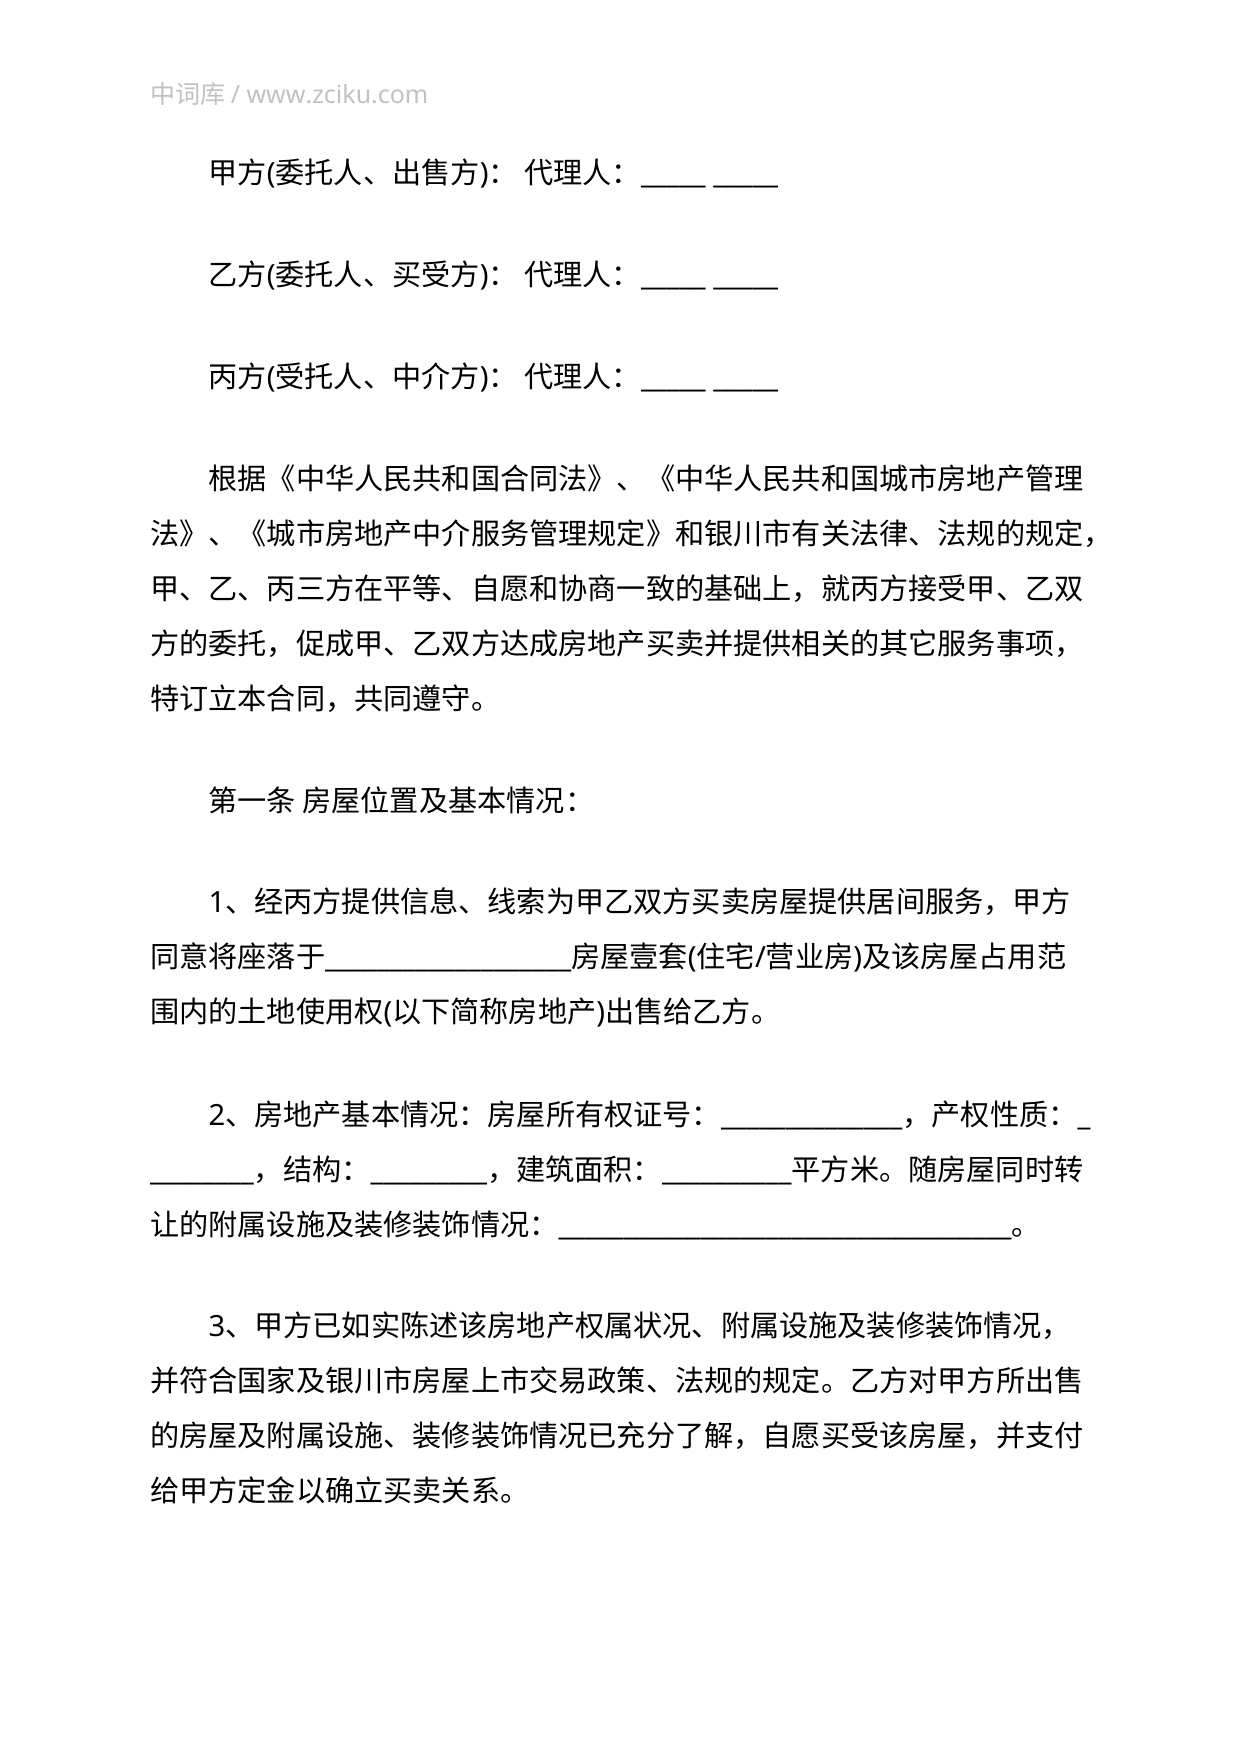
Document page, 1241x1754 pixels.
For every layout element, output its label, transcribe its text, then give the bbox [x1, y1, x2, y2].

text 根据《中华人民共和国合同法》、《中华人民共和国城市房地产管理法》、《城市房地产中介服务管理规定》和银川市有关法律、法规的规定，甲、乙、丙三方在平等、自愿和协商一致的基础上，就丙方接受甲、乙双方的委托，促成甲、乙双方达成房地产买卖并提供相关的其它服务事项，特订立本合同，共同遵守。 [150, 456, 1090, 718]
text 2、房地产基本情况：房屋所有权证号：______________，产权性质：_________，结构：_________，建筑面积：__________平方米。随房屋同时转让的附属设施及装修装饰情况：___________________________________。 [150, 1091, 1090, 1243]
text 甲方(委托人、出售方)： 代理人：_____ _____ [150, 150, 1090, 192]
text 3、甲方已如实陈述该房地产权属状况、附属设施及装修装饰情况，并符合国家及银川市房屋上市交易政策、法规的规定。乙方对甲方所出售的房屋及附属设施、装修装饰情况已充分了解，自愿买受该房屋，并支付给甲方定金以确立买卖关系。 [150, 1303, 1090, 1510]
text 1、经丙方提供信息、线索为甲乙双方买卖房屋提供居间服务，甲方同意将座落于___________________房屋壹套(住宅/营业房)及该房屋占用范围内的土地使用权(以下简称房地产)出售给乙方。 [150, 879, 1090, 1031]
text 丙方(受托人、中介方)： 代理人：_____ _____ [150, 354, 1090, 396]
text 第一条 房屋位置及基本情况： [150, 777, 1090, 819]
text 乙方(委托人、买受方)： 代理人：_____ _____ [150, 252, 1090, 294]
